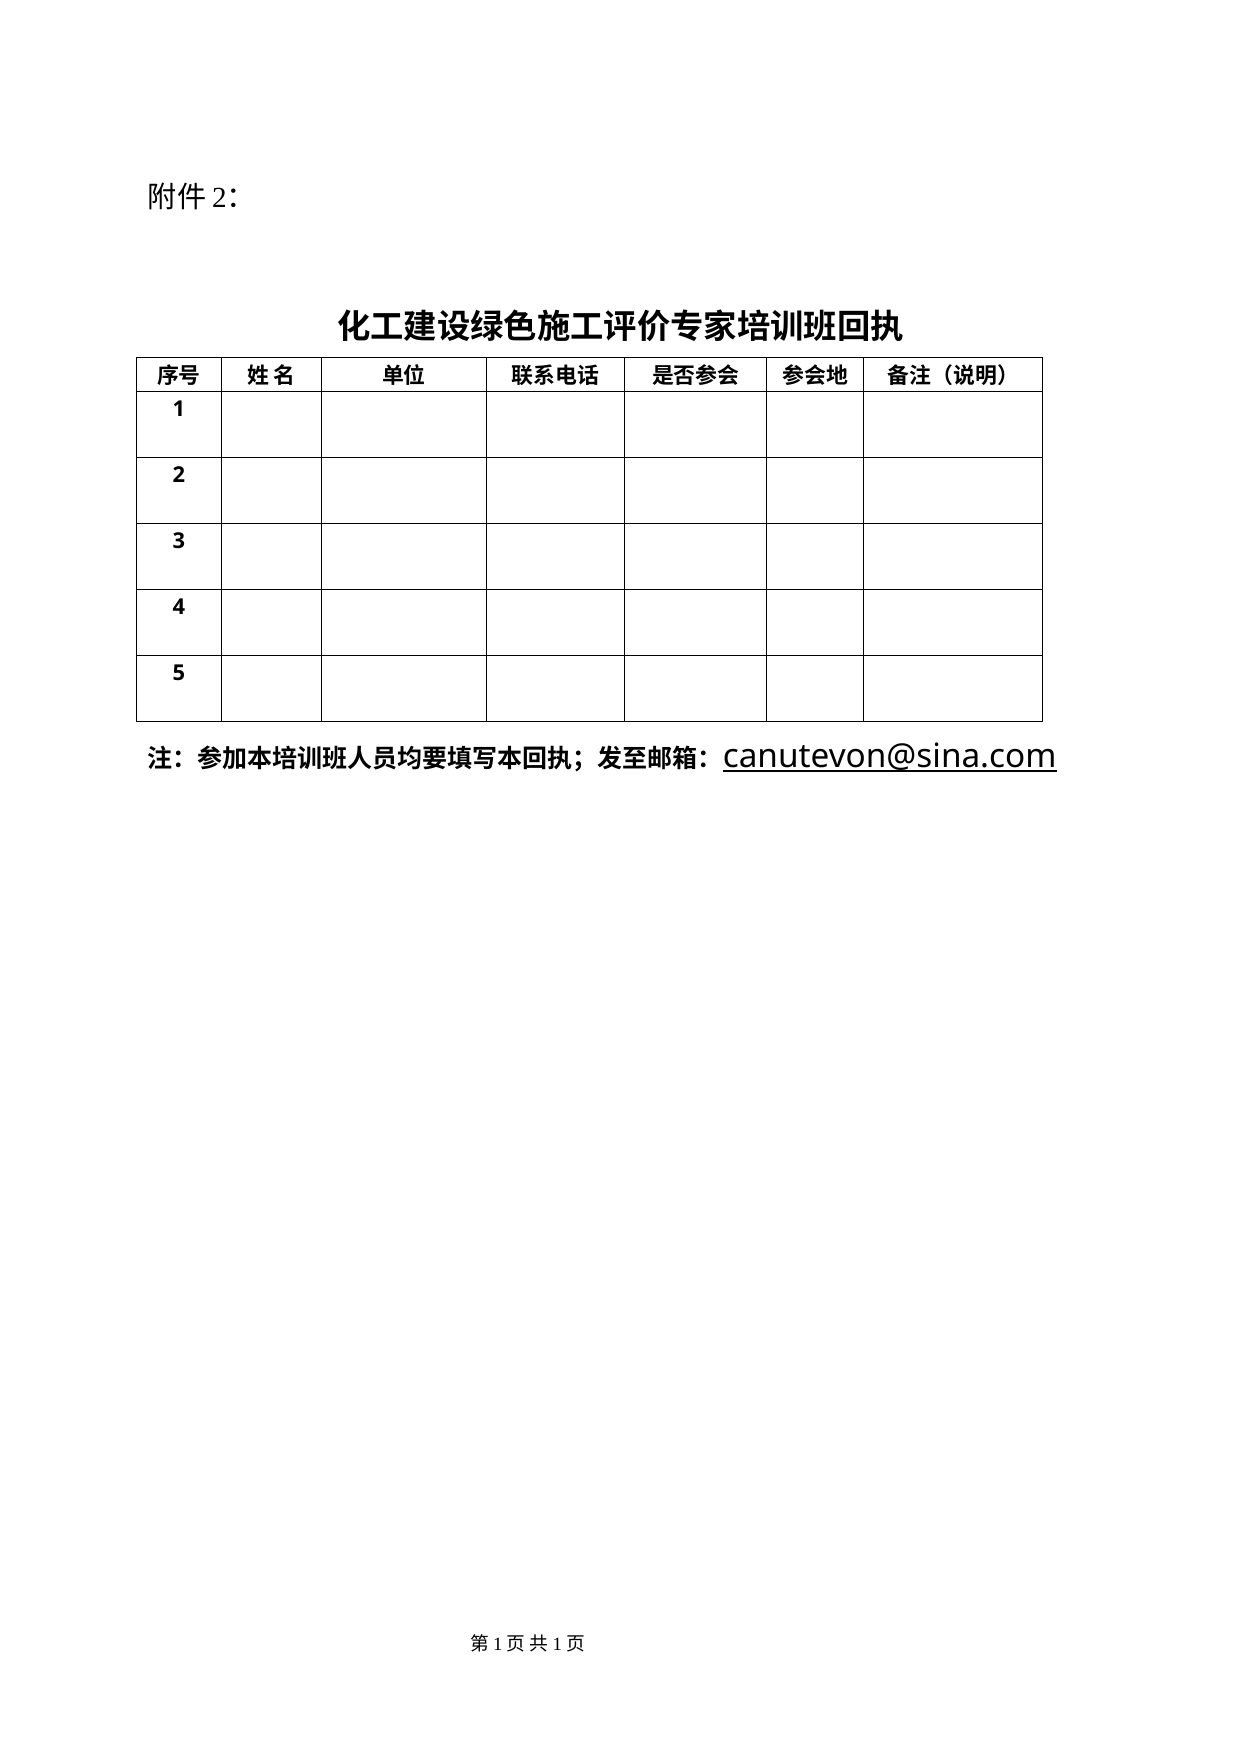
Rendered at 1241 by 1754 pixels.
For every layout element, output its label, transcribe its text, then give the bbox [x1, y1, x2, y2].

table_cell 5 [137, 656, 221, 721]
table_cell [222, 656, 321, 721]
table_cell [322, 656, 486, 721]
table_cell [625, 458, 766, 523]
table_header 联系电话 [487, 358, 624, 391]
table_cell [322, 458, 486, 523]
table_cell [222, 590, 321, 655]
table_cell [322, 524, 486, 589]
table_cell [625, 392, 766, 457]
table_cell [864, 656, 1042, 721]
table_cell 4 [137, 590, 221, 655]
table_cell 1 [137, 392, 221, 457]
table_cell [864, 458, 1042, 523]
table_cell [487, 656, 624, 721]
table_header 参会地 [767, 358, 863, 391]
table_cell [767, 458, 863, 523]
text 附件2： [148, 162, 1092, 227]
table_header 备注（说明） [864, 358, 1042, 391]
table_cell [767, 656, 863, 721]
table_cell [767, 524, 863, 589]
table_header 姓 名 [222, 358, 321, 391]
table_cell [767, 590, 863, 655]
table_cell [864, 524, 1042, 589]
table_cell [222, 458, 321, 523]
table_cell [487, 458, 624, 523]
table_cell [222, 392, 321, 457]
table_cell [487, 590, 624, 655]
table_cell [222, 524, 321, 589]
table_cell [864, 590, 1042, 655]
table_cell [487, 392, 624, 457]
table_header 是否参会 [625, 358, 766, 391]
table_cell [487, 524, 624, 589]
table_header 序号 [137, 358, 221, 391]
table_cell [625, 590, 766, 655]
table_cell [625, 656, 766, 721]
table_cell [864, 392, 1042, 457]
text 化工建设绿色施工评价专家培训班回执 [148, 292, 1092, 357]
table_cell [767, 392, 863, 457]
table_header 单位 [322, 358, 486, 391]
text 注：参加本培训班人员均要填写本回执；发至邮箱：canutevon@sina.com [148, 722, 1092, 787]
table_cell [625, 524, 766, 589]
table_cell [322, 590, 486, 655]
table_cell 2 [137, 458, 221, 523]
table_cell 3 [137, 524, 221, 589]
table_cell [322, 392, 486, 457]
